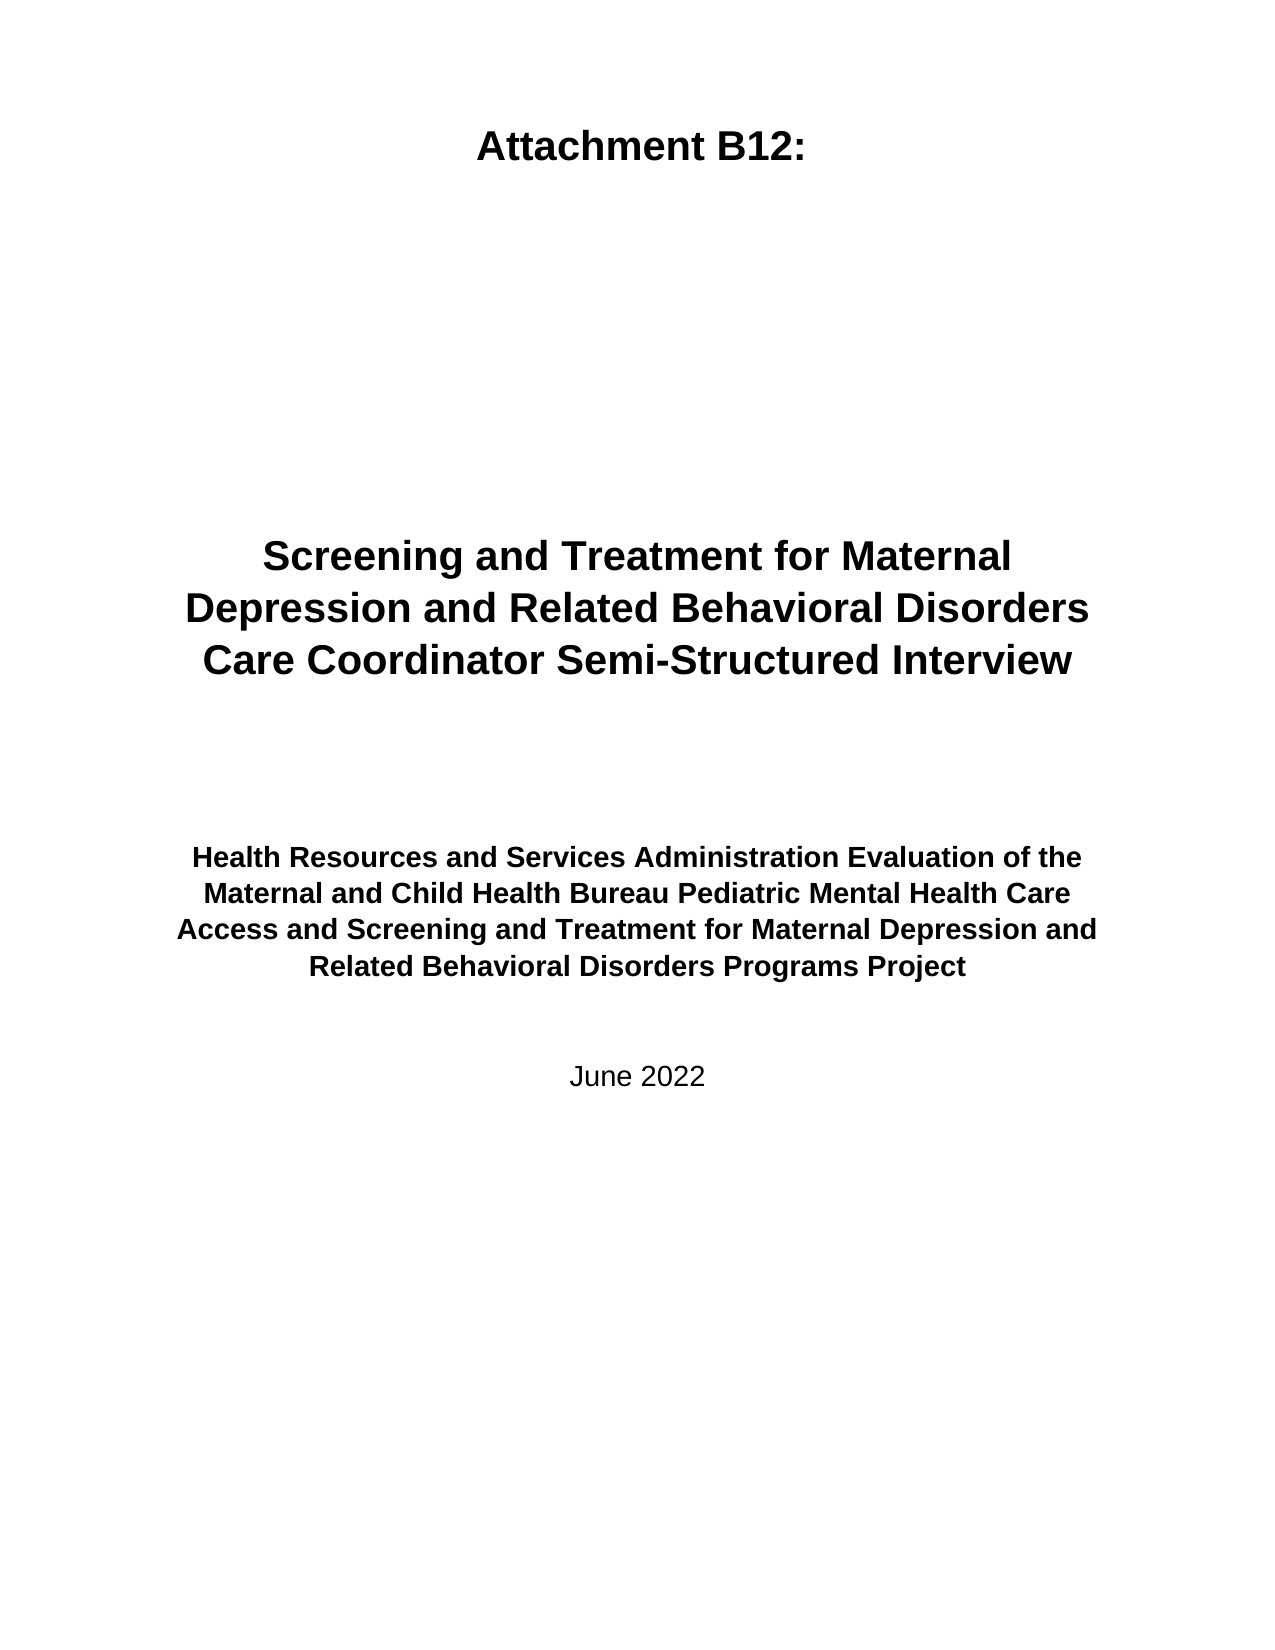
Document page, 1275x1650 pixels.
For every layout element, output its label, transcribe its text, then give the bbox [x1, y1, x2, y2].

text Screening and Treatment for Maternal Depression and Related Behavioral Disorders Care Coordinator Semi-Structured Interview [150, 532, 1125, 683]
text Attachment B12: [150, 122, 1125, 170]
text Health Resources and Services Administration Evaluation of the Maternal and Child Health Bureau Pediatric Mental Health Care Access and Screening and Treatment for Maternal Depression and Related Behavioral Disorders Programs Project [150, 840, 1125, 982]
text June 2022 [150, 1059, 1125, 1093]
